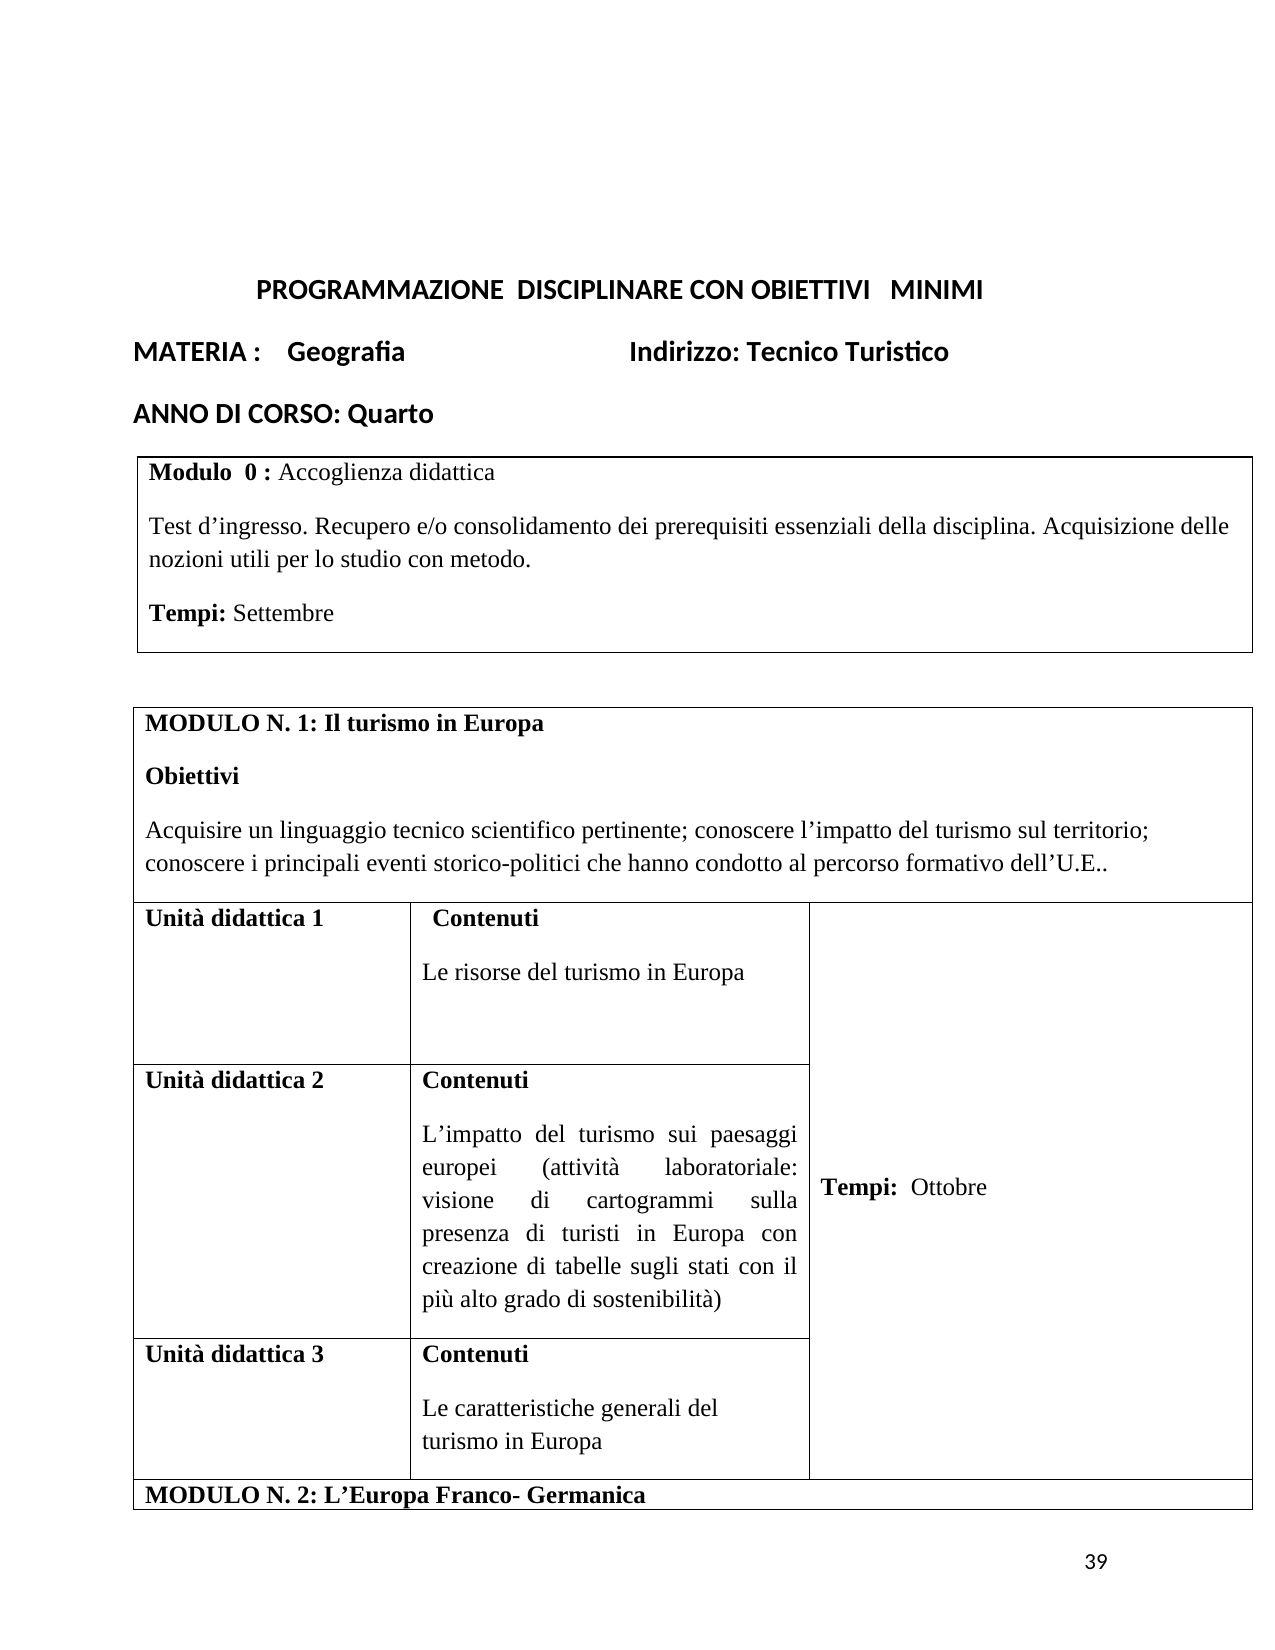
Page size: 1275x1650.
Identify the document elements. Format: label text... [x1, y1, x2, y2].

text ANNO DI CORSO: Quarto [133, 395, 1107, 430]
table_cell Tempi: Ottobre [810, 903, 1252, 1479]
table_cell Unità didattica 2 [134, 1065, 410, 1338]
table_cell Unità didattica 3 [134, 1339, 410, 1479]
table_cell Unità didattica 1 [134, 903, 410, 1064]
table_header MODULO N. 1: Il turismo in Europa Obiettivi Acquisire un linguaggio tecnico scientifico pertinente; conoscere l’impatto del turismo sul territorio; conoscere i principali eventi storico-politici che hanno condotto al percorso formativo dell’U.E.. [134, 708, 1252, 902]
table_cell Contenuti Le risorse del turismo in Europa [411, 903, 809, 1064]
table_cell Contenuti Le caratteristiche generali del turismo in Europa [411, 1339, 809, 1479]
text MATERIA : Geografia Indirizzo: Tecnico Turistico [133, 333, 1107, 368]
table_cell Contenuti L’impatto del turismo sui paesaggi europei (attività laboratoriale: visione di cartogrammi sulla presenza di turisti in Europa con creazione di tabelle sugli stati con il più alto grado di sostenibilità) [411, 1065, 809, 1338]
text PROGRAMMAZIONE DISCIPLINARE CON OBIETTIVI MINIMI [133, 271, 1107, 307]
table_header Modulo 0 : Accoglienza didattica Test d’ingresso. Recupero e/o consolidamento dei prerequisiti essenziali della disciplina. Acquisizione delle nozioni utili per lo studio con metodo. Tempi: Settembre [138, 458, 1252, 652]
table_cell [134, 1480, 1252, 1509]
